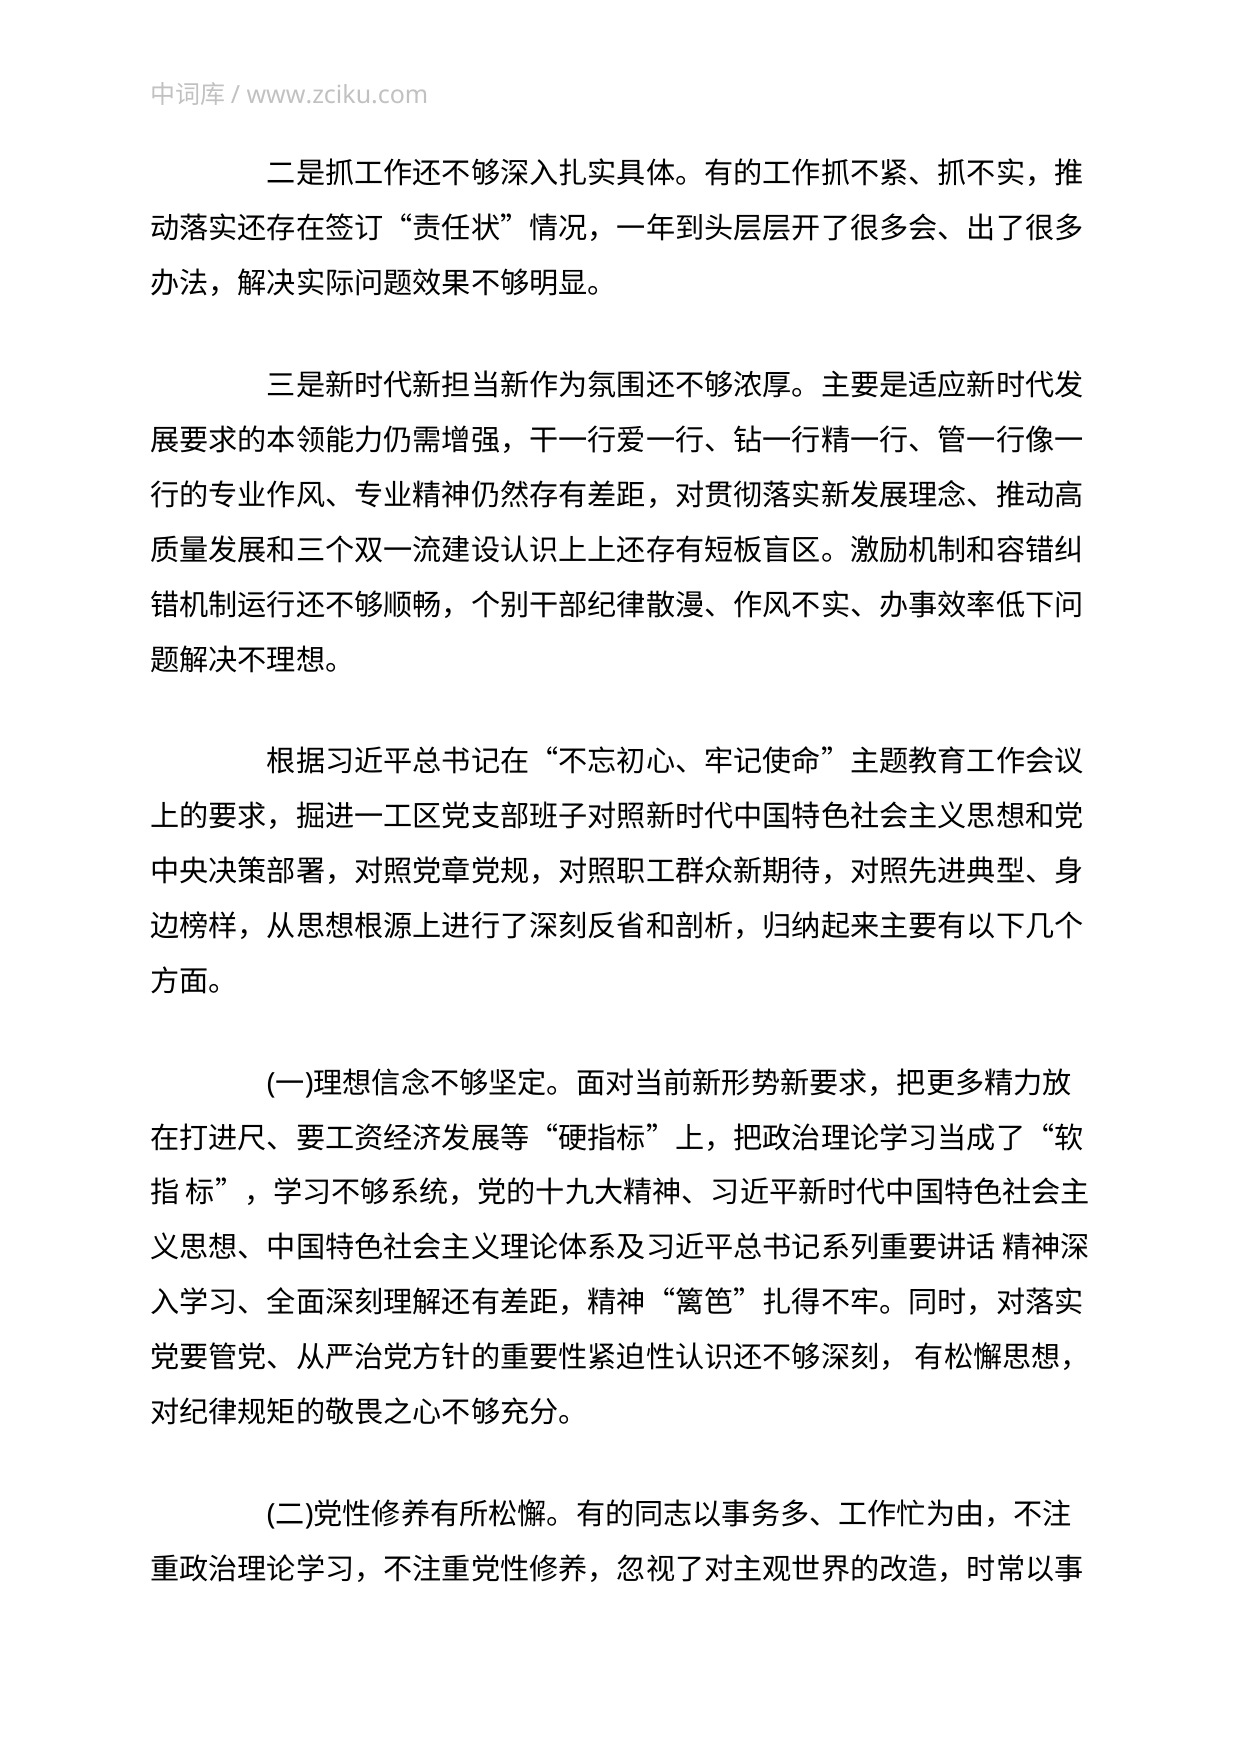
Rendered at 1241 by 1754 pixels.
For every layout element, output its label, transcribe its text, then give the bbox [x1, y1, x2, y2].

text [150, 1490, 1090, 1588]
text 三是新时代新担当新作为氛围还不够浓厚。主要是适应新时代发展要求的本领能力仍需增强，干一行爱一行、钻一行精一行、管一行像一行的专业作风、专业精神仍然存有差距，对贯彻落实新发展理念、推动高质量发展和三个双一流建设认识上上还存有短板盲区。激励机制和容错纠错机制运行还不够顺畅，个别干部纪律散漫、作风不实、办事效率低下问题解决不理想。 [150, 362, 1090, 678]
text 二是抓工作还不够深入扎实具体。有的工作抓不紧、抓不实，推动落实还存在签订“责任状”情况，一年到头层层开了很多会、出了很多办法，解决实际问题效果不够明显。 [150, 150, 1090, 302]
text (一)理想信念不够坚定。面对当前新形势新要求，把更多精力放在打进尺、要工资经济发展等“硬指标”上，把政治理论学习当成了“软指 标”，学习不够系统，党的十九大精神、习近平新时代中国特色社会主义思想、中国特色社会主义理论体系及习近平总书记系列重要讲话 精神深入学习、全面深刻理解还有差距，精神“篱笆”扎得不牢。同时，对落实党要管党、从严治党方针的重要性紧迫性认识还不够深刻， 有松懈思想，对纪律规矩的敬畏之心不够充分。 [150, 1059, 1090, 1431]
text 根据习近平总书记在“不忘初心、牢记使命”主题教育工作会议 上的要求，掘进一工区党支部班子对照新时代中国特色社会主义思想和党中央决策部署，对照党章党规，对照职工群众新期待，对照先进典型、身边榜样，从思想根源上进行了深刻反省和剖析，归纳起来主要有以下几个方面。 [150, 738, 1090, 1000]
